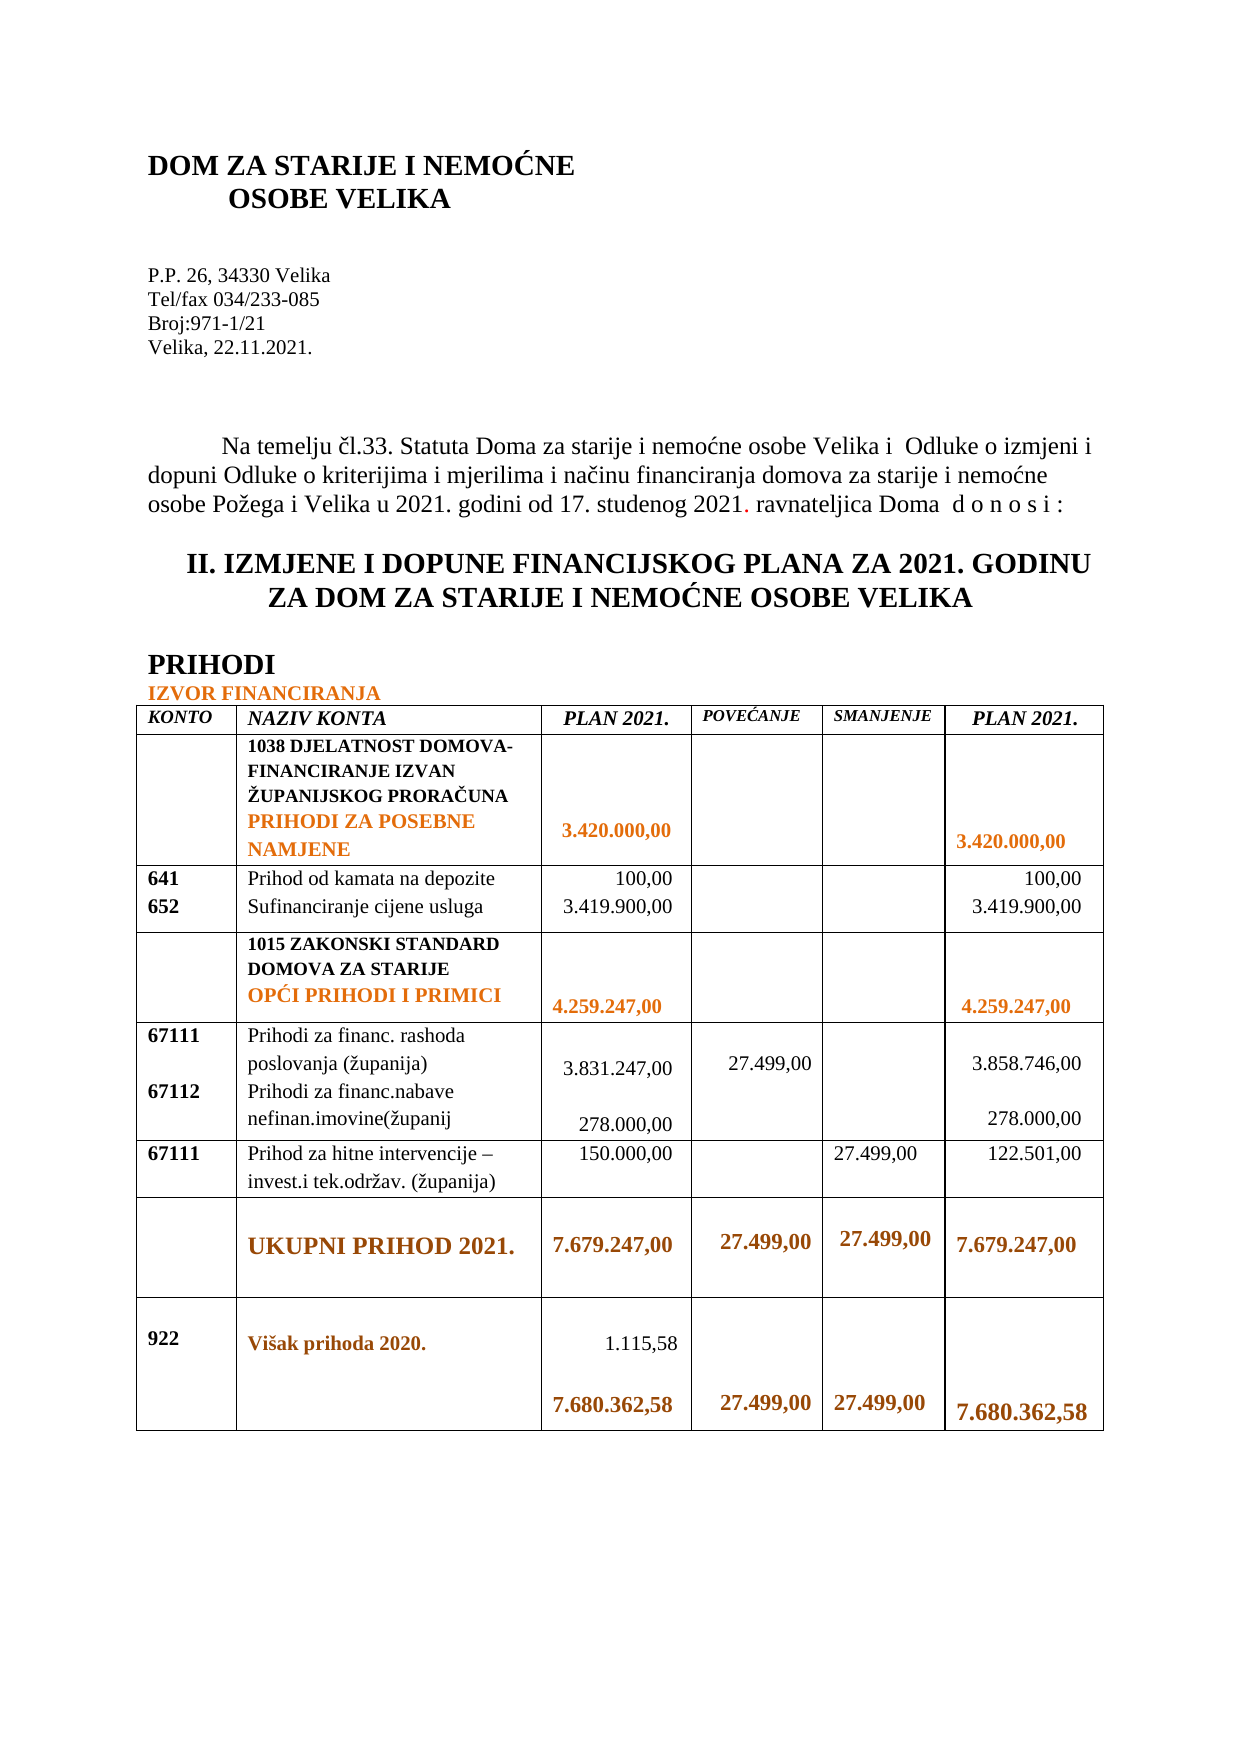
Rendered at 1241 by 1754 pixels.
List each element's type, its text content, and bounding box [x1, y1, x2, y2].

table_cell [137, 933, 236, 1022]
table_cell [823, 933, 944, 1022]
table_cell 27.499,00 [692, 1023, 822, 1140]
table_header SMANJENJE [823, 706, 944, 734]
table_cell 3.831.247,00 278.000,00 [542, 1023, 691, 1140]
table_cell [137, 735, 236, 865]
table_cell 4.259.247,00 [946, 933, 1103, 1022]
table_header PLAN 2021. [946, 706, 1103, 734]
table_cell [823, 1023, 944, 1140]
table_cell [823, 866, 944, 932]
table_cell 100,00 3.419.900,00 [542, 866, 691, 932]
table_cell 4.259.247,00 [542, 933, 691, 1022]
table_cell 7.680.362,58 [946, 1298, 1103, 1430]
table_cell 27.499,00 [692, 1298, 822, 1430]
table_cell 122.501,00 [946, 1141, 1103, 1197]
table_cell 1038 DJELATNOST DOMOVA-FINANCIRANJE IZVAN ŽUPANIJSKOG PRORAČUNA PRIHODI ZA POSEBNE NAMJENE [237, 735, 541, 865]
table_cell 67111 67112 [137, 1023, 236, 1140]
table_cell 27.499,00 [692, 1198, 822, 1297]
table_header KONTO [137, 706, 236, 734]
table_cell 100,00 3.419.900,00 [946, 866, 1103, 932]
table_cell 641 652 [137, 866, 236, 932]
text Broj:971-1/21 [148, 311, 1093, 335]
text OSOBE VELIKA [148, 181, 1093, 215]
table_cell 3.420.000,00 [542, 735, 691, 865]
table_cell 3.858.746,00 278.000,00 [946, 1023, 1103, 1140]
table_header NAZIV KONTA [237, 706, 541, 734]
text Tel/fax 034/233-085 [148, 287, 1093, 311]
table_cell [692, 933, 822, 1022]
table_cell 922 [137, 1298, 236, 1430]
text Velika, 22.11.2021. [148, 335, 1093, 359]
table_cell 7.679.247,00 [542, 1198, 691, 1297]
text ZA DOM ZA STARIJE I NEMOĆNE OSOBE VELIKA [148, 580, 1093, 613]
table_cell [692, 1141, 822, 1197]
text Na temelju čl.33. Statuta Doma za starije i nemoćne osobe Velika i Odluke o izmjeni i dopuni Odluke o kriterijima i mjerilima i načinu financiranja domova za starije i nemoćne osobe Požega i Velika u 2021. godini od 17. studenog 2021. ravnateljica Doma d o n o s i : [148, 431, 1093, 517]
text PRIHODI [148, 647, 1093, 680]
table_cell 27.499,00 [823, 1298, 944, 1430]
table_cell 27.499,00 [823, 1141, 944, 1197]
table_cell 1015 ZAKONSKI STANDARD DOMOVA ZA STARIJE OPĆI PRIHODI I PRIMICI [237, 933, 541, 1022]
table_cell [692, 735, 822, 865]
table_cell Prihodi za financ. rashoda poslovanja (županija) Prihodi za financ.nabave nefinan.imovine(županij [237, 1023, 541, 1140]
table_cell [137, 1198, 236, 1297]
table_cell Višak prihoda 2020. [237, 1298, 541, 1430]
text II. IZMJENE I DOPUNE FINANCIJSKOG PLANA ZA 2021. GODINU [185, 546, 1093, 580]
table_cell 67111 [137, 1141, 236, 1197]
table_cell Prihod od kamata na depozite Sufinanciranje cijene usluga [237, 866, 541, 932]
table_cell Prihod za hitne intervencije – invest.i tek.održav. (županija) [237, 1141, 541, 1197]
table_header POVEĆANJE [692, 706, 822, 734]
table_cell [823, 735, 944, 865]
text DOM ZA STARIJE I NEMOĆNE [148, 148, 1093, 181]
table_cell UKUPNI PRIHOD 2021. [237, 1198, 541, 1297]
text P.P. 26, 34330 Velika [148, 263, 1093, 287]
table_cell 7.679.247,00 [946, 1198, 1103, 1297]
table_cell 1.115,58 7.680.362,58 [542, 1298, 691, 1430]
table_cell [692, 866, 822, 932]
table_cell 3.420.000,00 [946, 735, 1103, 865]
table_cell 150.000,00 [542, 1141, 691, 1197]
text IZVOR FINANCIRANJA [148, 680, 1093, 704]
table_cell 27.499,00 [823, 1198, 944, 1297]
table_header PLAN 2021. [542, 706, 691, 734]
